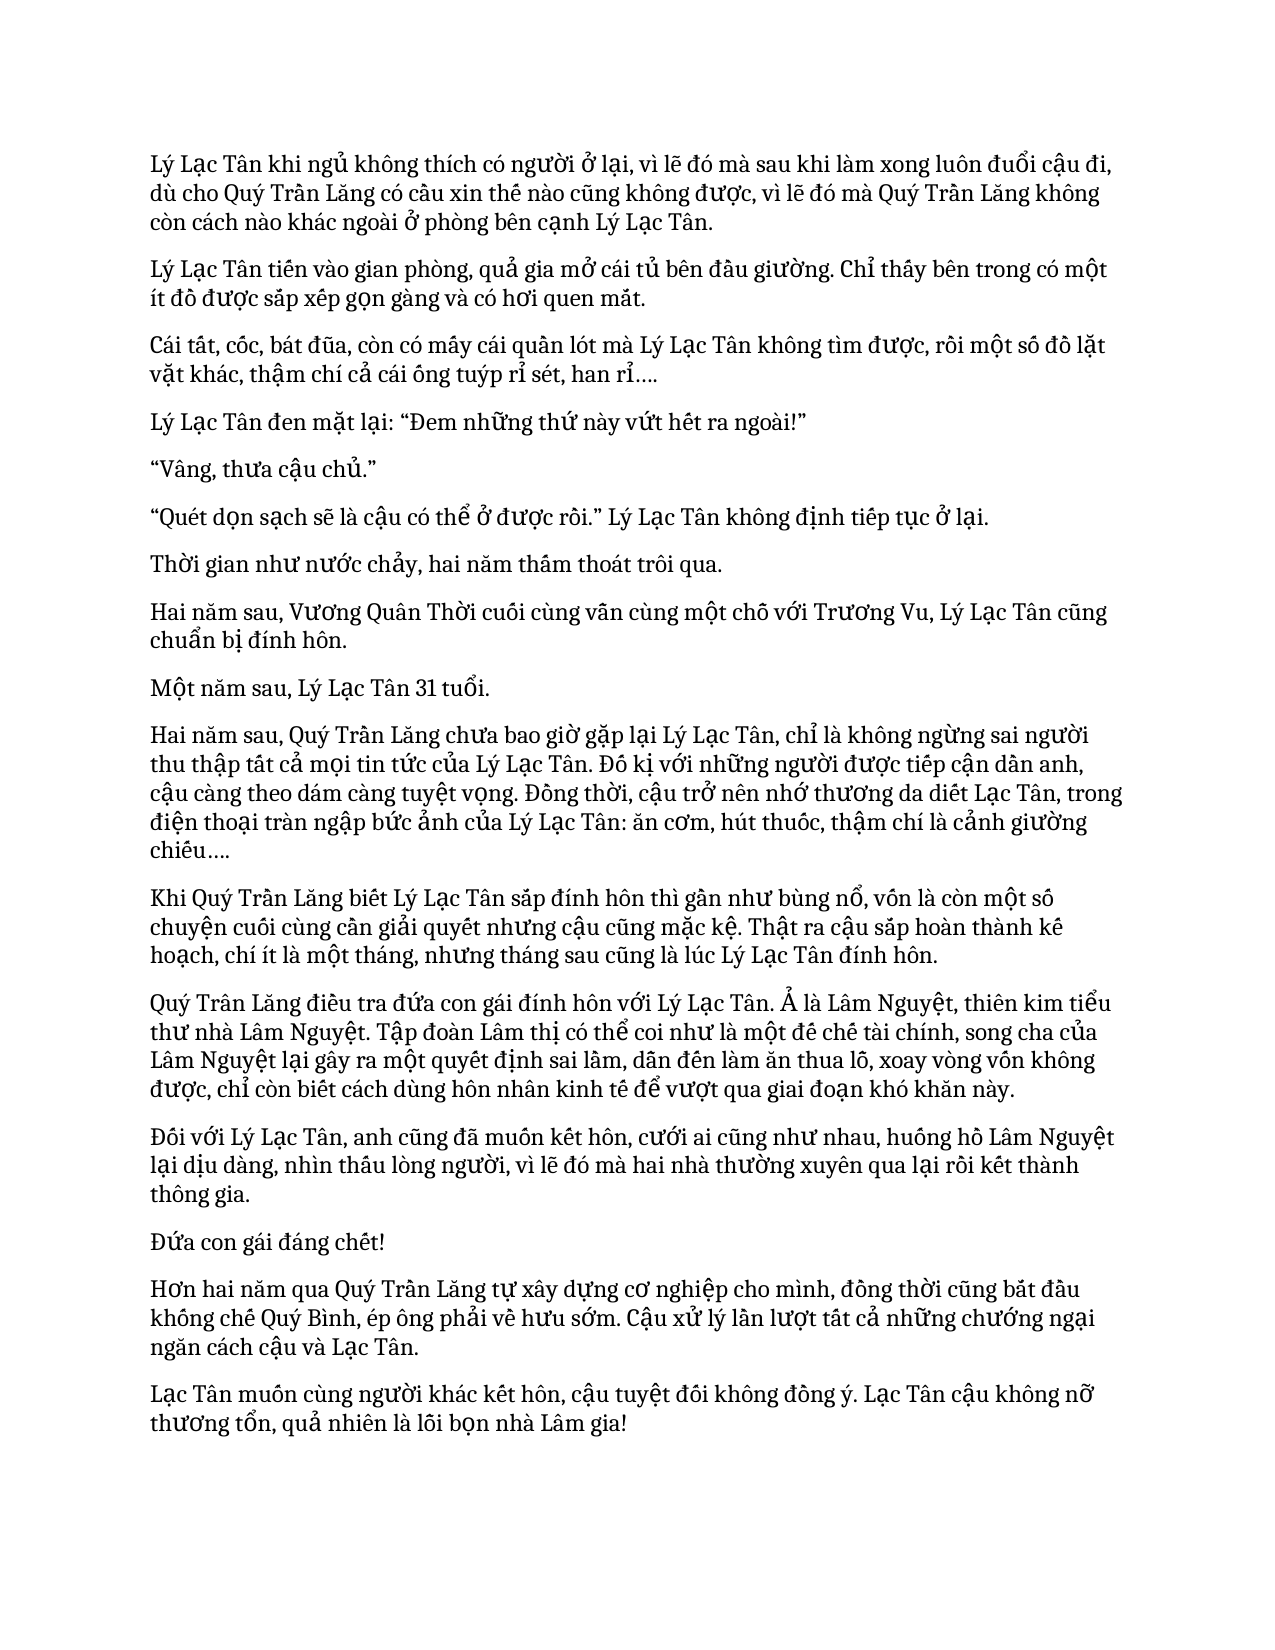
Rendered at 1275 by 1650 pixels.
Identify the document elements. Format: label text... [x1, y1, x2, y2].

text Quý Trân Lăng điều tra đứa con gái đính hôn với Lý Lạc Tân. Ả là Lâm Nguyệt, thiên kim tiểu thư nhà Lâm Nguyệt. Tập đoàn Lâm thị có thể coi như là một đế chế tài chính, song cha của Lâm Nguyệt lại gây ra một quyết định sai lầm, dẫn đến làm ăn thua lỗ, xoay vòng vốn không được, chỉ còn biết cách dùng hôn nhân kinh tế để vượt qua giai đoạn khó khăn này. [150, 989, 1125, 1104]
text Khi Quý Trần Lăng biết Lý Lạc Tân sắp đính hôn thì gần như bùng nổ, vốn là còn một số chuyện cuối cùng cần giải quyết nhưng cậu cũng mặc kệ. Thật ra cậu sắp hoàn thành kế hoạch, chí ít là một tháng, nhưng tháng sau cũng là lúc Lý Lạc Tân đính hôn. [150, 884, 1125, 970]
text Thời gian như nước chảy, hai năm thấm thoát trôi qua. [150, 550, 1125, 579]
text Lý Lạc Tân khi ngủ không thích có người ở lại, vì lẽ đó mà sau khi làm xong luôn đuổi cậu đi, dù cho Quý Trần Lăng có cầu xin thế nào cũng không được, vì lẽ đó mà Quý Trần Lăng không còn cách nào khác ngoài ở phòng bên cạnh Lý Lạc Tân. [150, 150, 1125, 236]
text Hai năm sau, Vương Quân Thời cuối cùng vẫn cùng một chỗ với Trương Vu, Lý Lạc Tân cũng chuẩn bị đính hôn. [150, 597, 1125, 655]
text Một năm sau, Lý Lạc Tân 31 tuổi. [150, 674, 1125, 702]
text Đứa con gái đáng chết! [150, 1227, 1125, 1256]
text Đối với Lý Lạc Tân, anh cũng đã muốn kết hôn, cưới ai cũng như nhau, huống hồ Lâm Nguyệt lại dịu dàng, nhìn thấu lòng người, vì lẽ đó mà hai nhà thường xuyên qua lại rồi kết thành thông gia. [150, 1122, 1125, 1209]
text Lạc Tân muốn cùng người khác kết hôn, cậu tuyệt đối không đồng ý. Lạc Tân cậu không nỡ thương tổn, quả nhiên là lỗi bọn nhà Lâm gia! [150, 1380, 1125, 1437]
text Cái tất, cốc, bát đũa, còn có mấy cái quần lót mà Lý Lạc Tân không tìm được, rồi một số đồ lặt vặt khác, thậm chí cả cái ống tuýp rỉ sét, han rỉ…. [150, 331, 1125, 389]
text Lý Lạc Tân tiến vào gian phòng, quả gia mở cái tủ bên đầu giường. Chỉ thấy bên trong có một ít đồ được sắp xếp gọn gàng và có hơi quen mắt. [150, 255, 1125, 312]
text “Vâng, thưa cậu chủ.” [150, 455, 1125, 484]
text “Quét dọn sạch sẽ là cậu có thể ở được rồi.” Lý Lạc Tân không định tiếp tục ở lại. [150, 502, 1125, 531]
text Lý Lạc Tân đen mặt lại: “Đem những thứ này vứt hết ra ngoài!” [150, 407, 1125, 436]
text Hai năm sau, Quý Trần Lăng chưa bao giờ gặp lại Lý Lạc Tân, chỉ là không ngừng sai người thu thập tất cả mọi tin tức của Lý Lạc Tân. Đố kị với những người được tiếp cận dần anh, cậu càng theo dám càng tuyệt vọng. Đồng thời, cậu trở nên nhớ thương da diết Lạc Tân, trong điện thoại tràn ngập bức ảnh của Lý Lạc Tân: ăn cơm, hút thuốc, thậm chí là cảnh giường chiếu…. [150, 721, 1125, 865]
text Hơn hai năm qua Quý Trần Lăng tự xây dựng cơ nghiệp cho mình, đồng thời cũng bắt đầu khống chế Quý Bình, ép ông phải về hưu sớm. Cậu xử lý lần lượt tất cả những chướng ngại ngăn cách cậu và Lạc Tân. [150, 1275, 1125, 1361]
